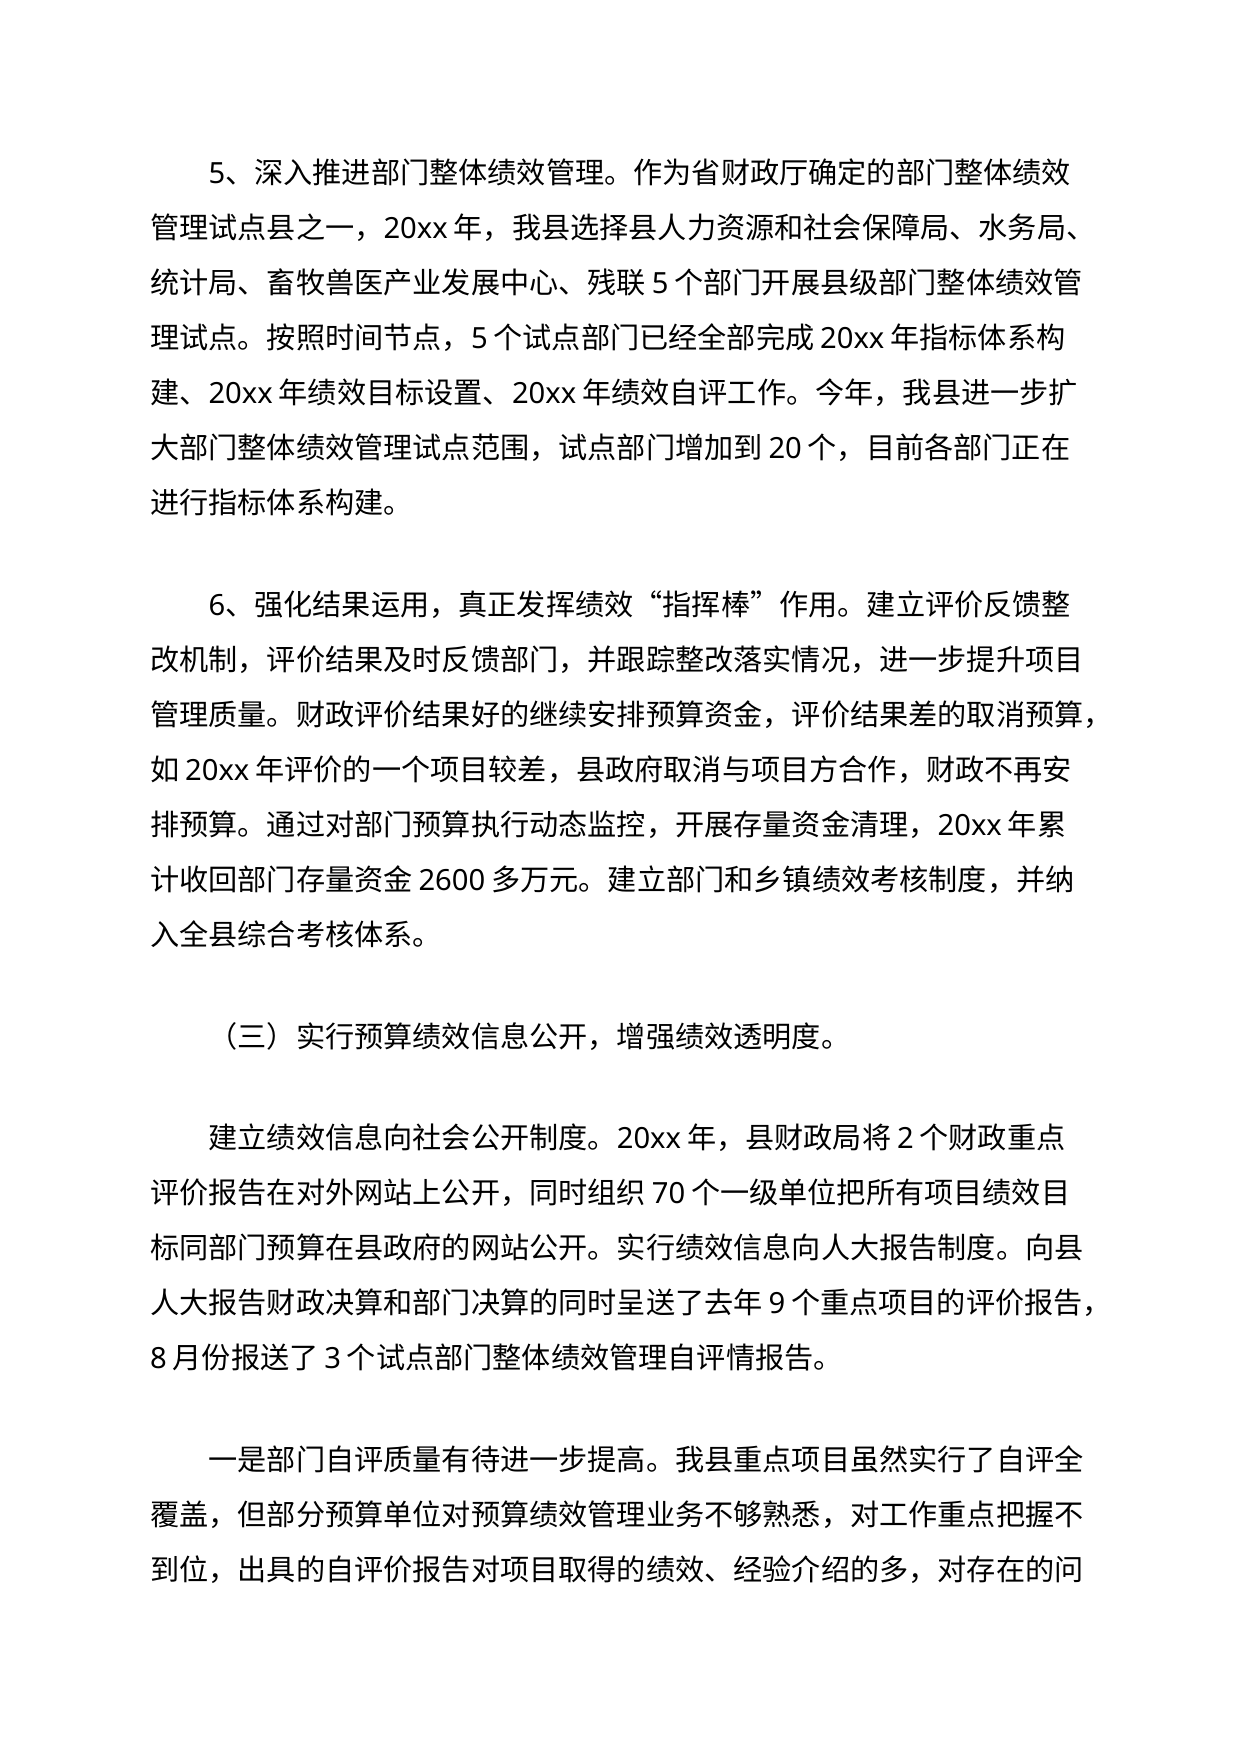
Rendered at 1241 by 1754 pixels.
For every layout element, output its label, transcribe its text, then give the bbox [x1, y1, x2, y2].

text 5、深入推进部门整体绩效管理。作为省财政厅确定的部门整体绩效管理试点县之一，20xx年，我县选择县人力资源和社会保障局、水务局、统计局、畜牧兽医产业发展中心、残联5个部门开展县级部门整体绩效管理试点。按照时间节点，5个试点部门已经全部完成20xx年指标体系构建、20xx年绩效目标设置、20xx年绩效自评工作。今年，我县进一步扩大部门整体绩效管理试点范围，试点部门增加到20个，目前各部门正在进行指标体系构建。 [150, 150, 1090, 522]
text 6、强化结果运用，真正发挥绩效“指挥棒”作用。建立评价反馈整改机制，评价结果及时反馈部门，并跟踪整改落实情况，进一步提升项目管理质量。财政评价结果好的继续安排预算资金，评价结果差的取消预算，如20xx年评价的一个项目较差，县政府取消与项目方合作，财政不再安排预算。通过对部门预算执行动态监控，开展存量资金清理，20xx年累计收回部门存量资金2600多万元。建立部门和乡镇绩效考核制度，并纳入全县综合考核体系。 [150, 582, 1090, 954]
text 建立绩效信息向社会公开制度。20xx年，县财政局将2个财政重点评价报告在对外网站上公开，同时组织70个一级单位把所有项目绩效目标同部门预算在县政府的网站公开。实行绩效信息向人大报告制度。向县人大报告财政决算和部门决算的同时呈送了去年9个重点项目的评价报告，8月份报送了3个试点部门整体绩效管理自评情报告。 [150, 1115, 1090, 1377]
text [150, 1437, 1090, 1589]
text （三）实行预算绩效信息公开，增强绩效透明度。 [150, 1013, 1090, 1056]
